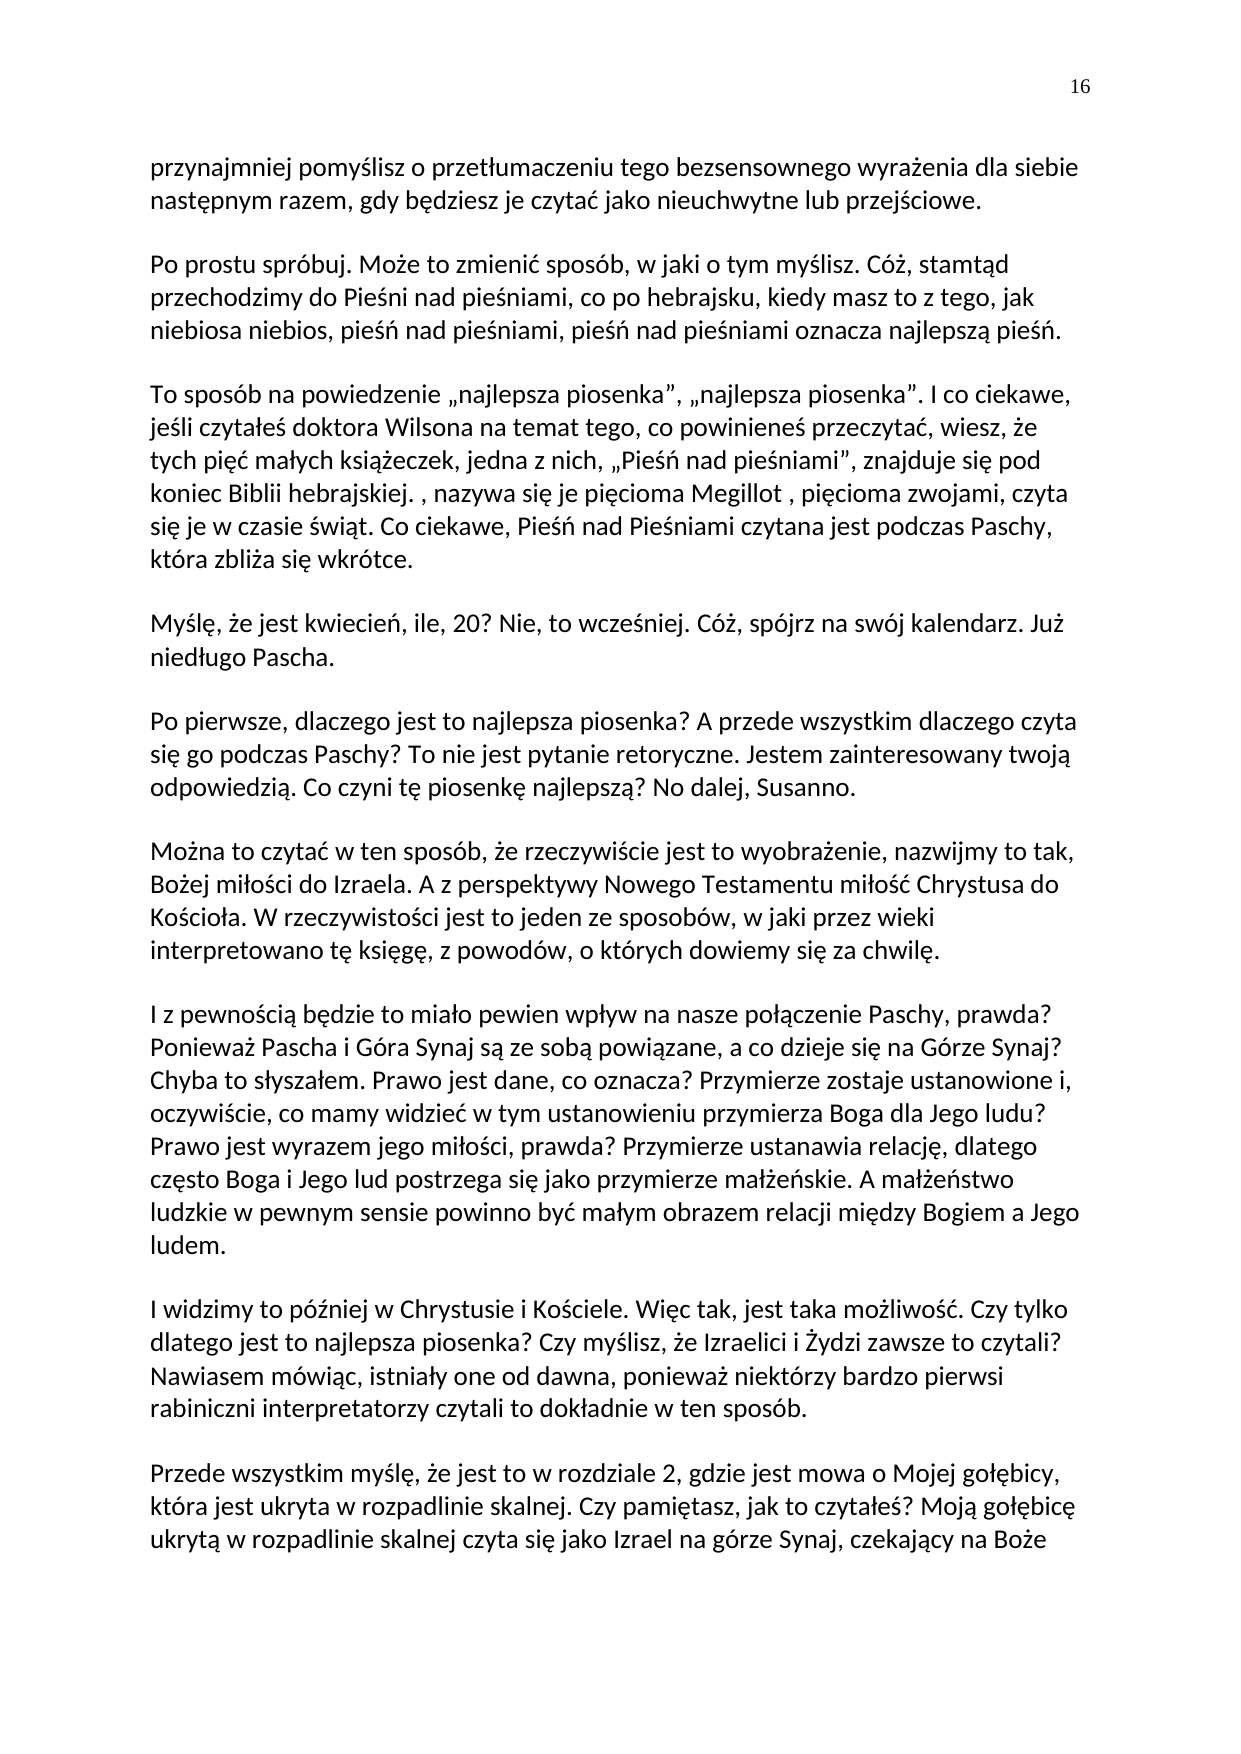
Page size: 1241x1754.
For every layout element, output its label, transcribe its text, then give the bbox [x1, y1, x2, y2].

text Po prostu spróbuj. Może to zmienić sposób, w jaki o tym myślisz. Cóż, stamtąd przechodzimy do Pieśni nad pieśniami, co po hebrajsku, kiedy masz to z tego, jak niebiosa niebios, pieśń nad pieśniami, pieśń nad pieśniami oznacza najlepszą pieśń. [150, 247, 1090, 346]
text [150, 1456, 1090, 1555]
text To sposób na powiedzenie „najlepsza piosenka”, „najlepsza piosenka”. I co ciekawe, jeśli czytałeś doktora Wilsona na temat tego, co powinieneś przeczytać, wiesz, że tych pięć małych książeczek, jedna z nich, „Pieśń nad pieśniami”, znajduje się pod koniec Biblii hebrajskiej. , nazywa się je pięcioma Megillot , pięcioma zwojami, czyta się je w czasie świąt. Co ciekawe, Pieśń nad Pieśniami czytana jest podczas Paschy, która zbliża się wkrótce. [150, 377, 1090, 576]
text Myślę, że jest kwiecień, ile, 20? Nie, to wcześniej. Cóż, spójrz na swój kalendarz. Już niedługo Pascha. [150, 607, 1090, 673]
text Po pierwsze, dlaczego jest to najlepsza piosenka? A przede wszystkim dlaczego czyta się go podczas Paschy? To nie jest pytanie retoryczne. Jestem zainteresowany twoją odpowiedzią. Co czyni tę piosenkę najlepszą? No dalej, Susanno. [150, 704, 1090, 803]
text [150, 150, 1090, 216]
text I widzimy to później w Chrystusie i Kościele. Więc tak, jest taka możliwość. Czy tylko dlatego jest to najlepsza piosenka? Czy myślisz, że Izraelici i Żydzi zawsze to czytali? Nawiasem mówiąc, istniały one od dawna, ponieważ niektórzy bardzo pierwsi rabiniczni interpretatorzy czytali to dokładnie w ten sposób. [150, 1293, 1090, 1425]
text Można to czytać w ten sposób, że rzeczywiście jest to wyobrażenie, nazwijmy to tak, Bożej miłości do Izraela. A z perspektywy Nowego Testamentu miłość Chrystusa do Kościoła. W rzeczywistości jest to jeden ze sposobów, w jaki przez wieki interpretowano tę księgę, z powodów, o których dowiemy się za chwilę. [150, 834, 1090, 966]
text I z pewnością będzie to miało pewien wpływ na nasze połączenie Paschy, prawda? Ponieważ Pascha i Góra Synaj są ze sobą powiązane, a co dzieje się na Górze Synaj? Chyba to słyszałem. Prawo jest dane, co oznacza? Przymierze zostaje ustanowione i, oczywiście, co mamy widzieć w tym ustanowieniu przymierza Boga dla Jego ludu? Prawo jest wyrazem jego miłości, prawda? Przymierze ustanawia relację, dlatego często Boga i Jego lud postrzega się jako przymierze małżeńskie. A małżeństwo ludzkie w pewnym sensie powinno być małym obrazem relacji między Bogiem a Jego ludem. [150, 997, 1090, 1261]
